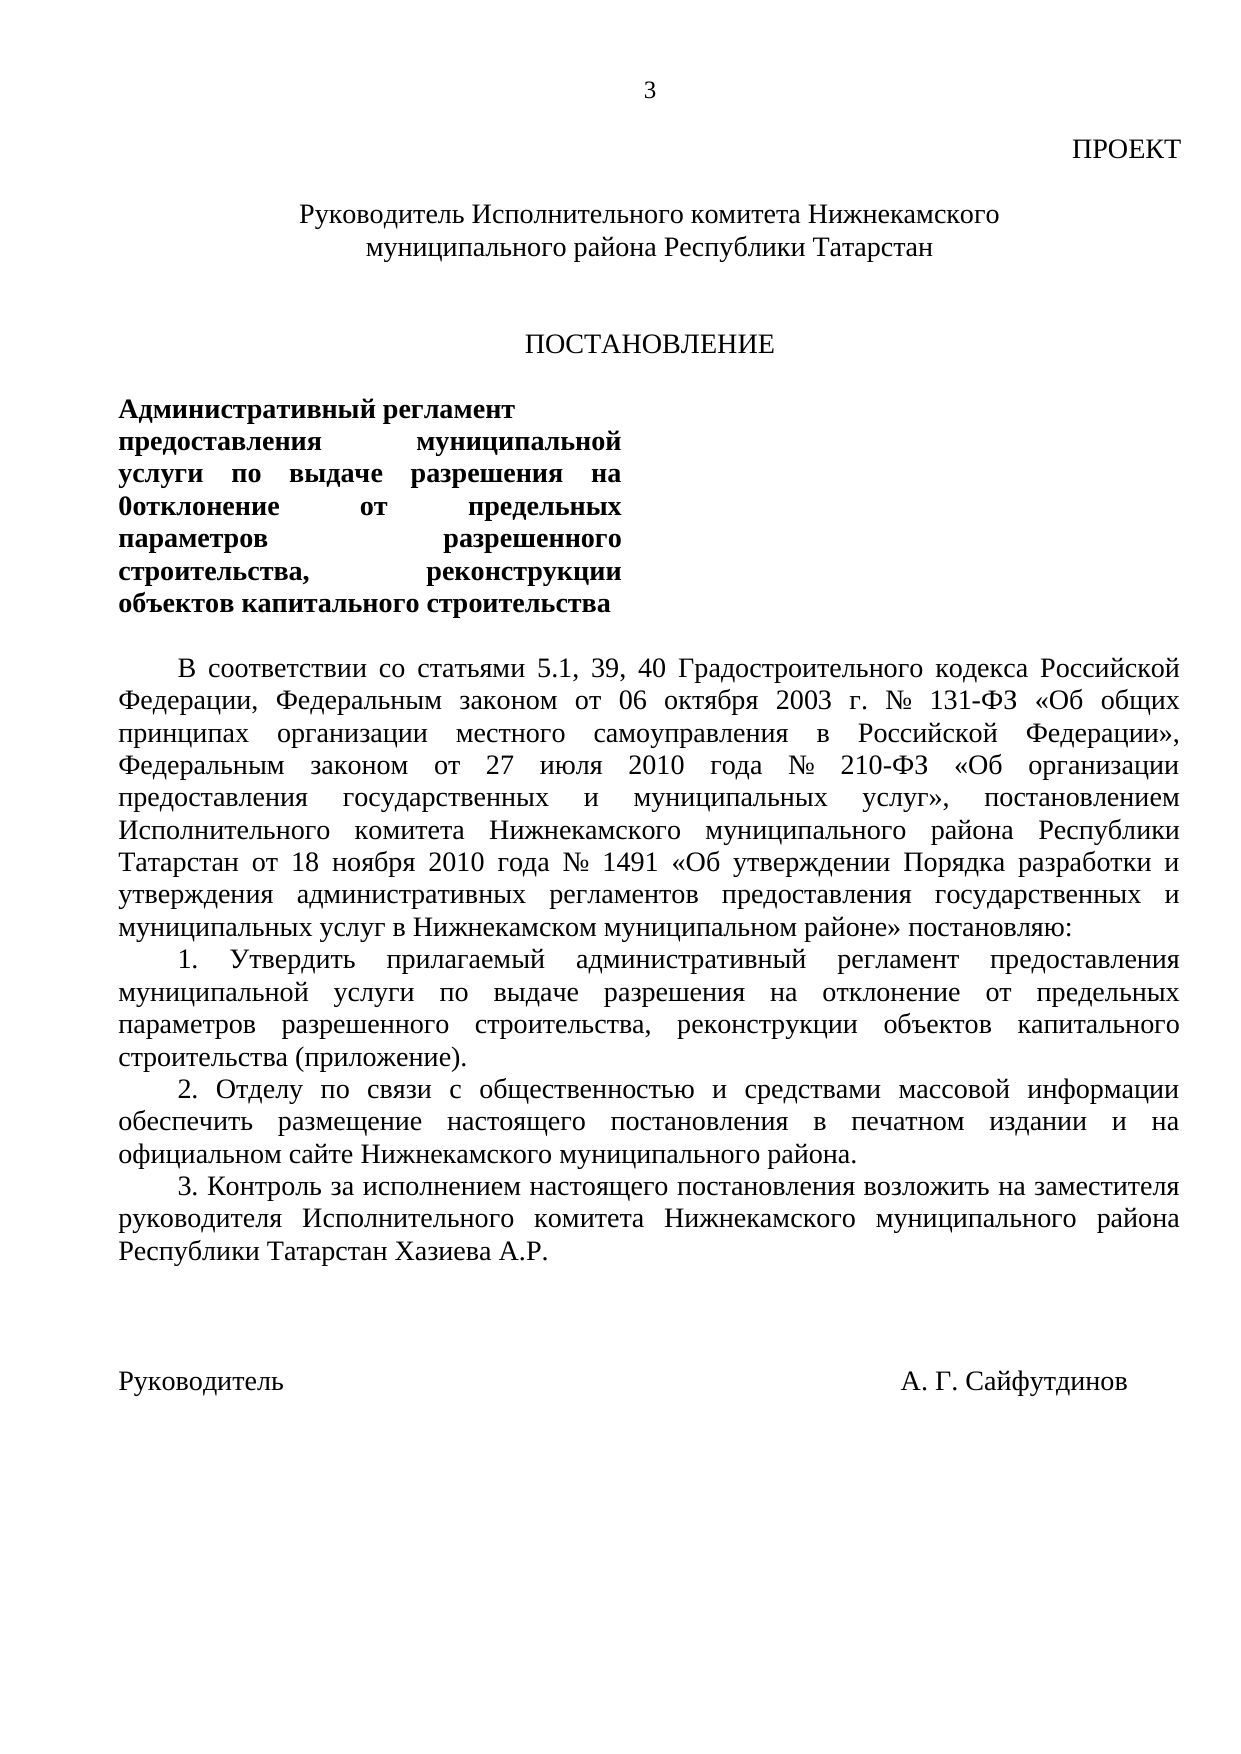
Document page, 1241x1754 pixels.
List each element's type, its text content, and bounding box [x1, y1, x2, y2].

text 2. Отделу по связи с общественностью и средствами массовой информации обеспечить размещение настоящего постановления в печатном издании и на официальном сайте Нижнекамского муниципального района. [118, 1072, 1181, 1169]
text 3. Контроль за исполнением настоящего постановления возложить на заместителя руководителя Исполнительного комитета Нижнекамского муниципального района Республики Татарстан Хазиева А.Р. [118, 1169, 1181, 1266]
title Административный регламент [118, 392, 622, 424]
text В соответствии со статьями 5.1, 39, 40 Градостроительного кодекса Российской Федерации, Федеральным законом от 06 октября 2003 г. № 131-ФЗ «Об общих принципах организации местного самоуправления в Российской Федерации», Федеральным законом от 27 июля 2010 года № 210-ФЗ «Об организации предоставления государственных и муниципальных услуг», постановлением Исполнительного комитета Нижнекамского муниципального района Республики Татарстан от 18 ноября 2010 года № 1491 «Об утверждении Порядка разработки и утверждения административных регламентов предоставления государственных и муниципальных услуг в Нижнекамском муниципальном районе» постановляю: [118, 651, 1181, 942]
text Руководитель А. Г. Сайфутдинов [118, 1363, 1181, 1396]
title предоставления муниципальной услуги по выдаче разрешения на 0отклонение от предельных параметров разрешенного строительства, реконструкции объектов капитального строительства [118, 424, 622, 618]
title Руководитель Исполнительного комитета Нижнекамского [118, 197, 1181, 230]
title ПОСТАНОВЛЕНИЕ [118, 327, 1181, 359]
text 1. Утвердить прилагаемый административный регламент предоставления муниципальной услуги по выдаче разрешения на отклонение от предельных параметров разрешенного строительства, реконструкции объектов капитального строительства (приложение). [118, 942, 1181, 1072]
title ПРОЕКТ [118, 132, 1181, 165]
title муниципального района Республики Татарстан [118, 230, 1181, 262]
